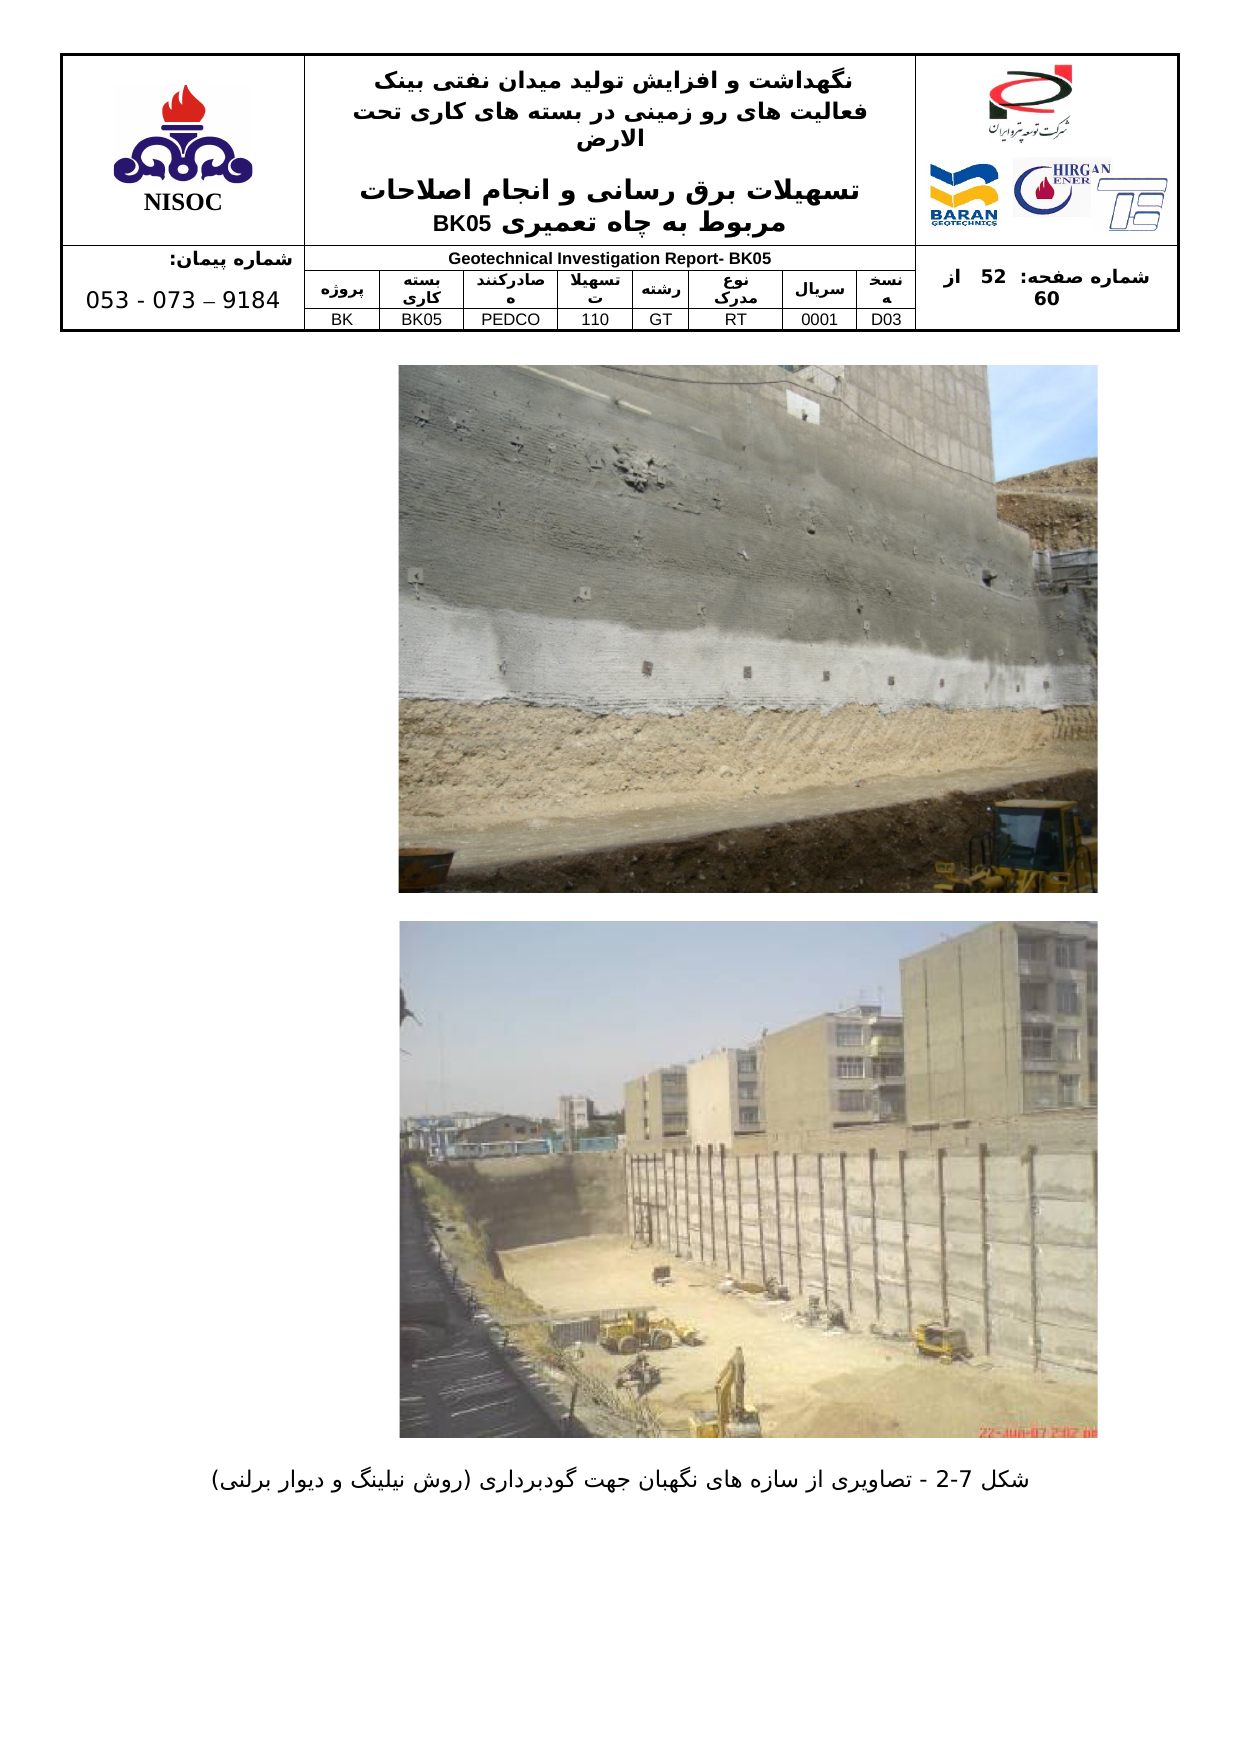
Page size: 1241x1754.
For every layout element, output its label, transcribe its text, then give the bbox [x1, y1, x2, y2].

picture [1012, 157, 1113, 217]
picture [925, 159, 1001, 230]
picture [988, 64, 1073, 144]
picture [113, 85, 253, 187]
text شکل 7-2 - تصاویری از سازه های نگهبان جهت گودبرداری (روش نیلینگ و دیوار برلنی) [112, 1467, 1128, 1493]
